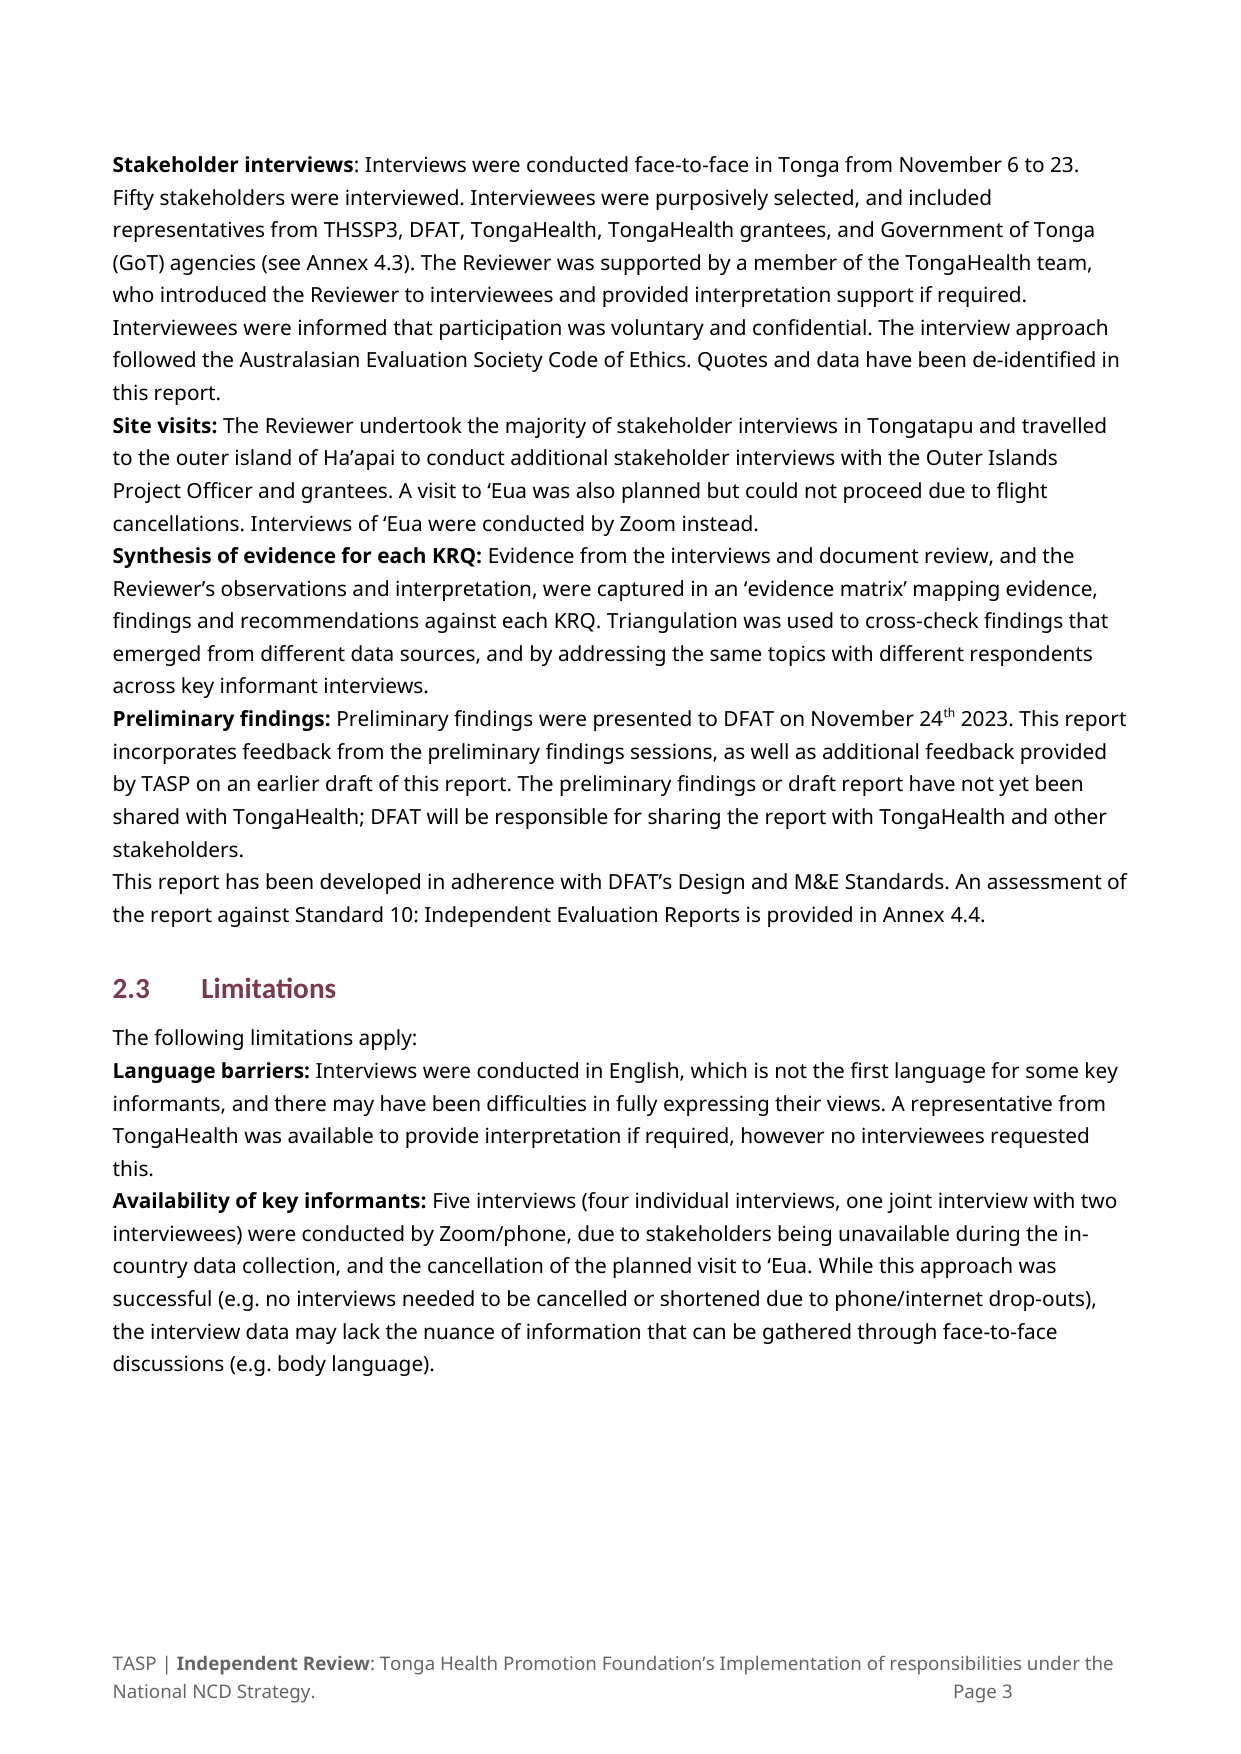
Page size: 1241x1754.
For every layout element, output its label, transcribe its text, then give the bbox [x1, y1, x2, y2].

text Preliminary findings: Preliminary findings were presented to DFAT on November 24th 2023. This report incorporates feedback from the preliminary findings sessions, as well as additional feedback provided by TASP on an earlier draft of this report. The preliminary findings or draft report have not yet been shared with TongaHealth; DFAT will be responsible for sharing the report with TongaHealth and other stakeholders. [112, 704, 1128, 863]
text Language barriers: Interviews were conducted in English, which is not the first language for some key informants, and there may have been difficulties in fully expressing their views. A representative from TongaHealth was available to provide interpretation if required, however no interviewees requested this. [112, 1056, 1128, 1182]
text Site visits: The Reviewer undertook the majority of stakeholder interviews in Tongatapu and travelled to the outer island of Ha’apai to conduct additional stakeholder interviews with the Outer Islands Project Officer and grantees. A visit to ‘Eua was also planned but could not proceed due to flight cancellations. Interviews of ‘Eua were conducted by Zoom instead. [112, 411, 1128, 537]
subtitle Limitations [112, 970, 1128, 1006]
text Synthesis of evidence for each KRQ: Evidence from the interviews and document review, and the Reviewer’s observations and interpretation, were captured in an ‘evidence matrix’ mapping evidence, findings and recommendations against each KRQ. Triangulation was used to cross-check findings that emerged from different data sources, and by addressing the same topics with different respondents across key informant interviews. [112, 541, 1128, 700]
text The following limitations apply: [112, 1023, 1128, 1052]
text Stakeholder interviews: Interviews were conducted face-to-face in Tonga from November 6 to 23. Fifty stakeholders were interviewed. Interviewees were purposively selected, and included representatives from THSSP3, DFAT, TongaHealth, TongaHealth grantees, and Government of Tonga (GoT) agencies (see Annex 4.3). The Reviewer was supported by a member of the TongaHealth team, who introduced the Reviewer to interviewees and provided interpretation support if required. Interviewees were informed that participation was voluntary and confidential. The interview approach followed the Australasian Evaluation Society Code of Ethics. Quotes and data have been de-identified in this report. [112, 150, 1128, 407]
text Availability of key informants: Five interviews (four individual interviews, one joint interview with two interviewees) were conducted by Zoom/phone, due to stakeholders being unavailable during the in-country data collection, and the cancellation of the planned visit to ‘Eua. While this approach was successful (e.g. no interviews needed to be cancelled or shortened due to phone/internet drop-outs), the interview data may lack the nuance of information that can be gathered through face-to-face discussions (e.g. body language). [112, 1186, 1128, 1378]
text This report has been developed in adherence with DFAT’s Design and M&E Standards. An assessment of the report against Standard 10: Independent Evaluation Reports is provided in Annex 4.4. [112, 867, 1128, 928]
